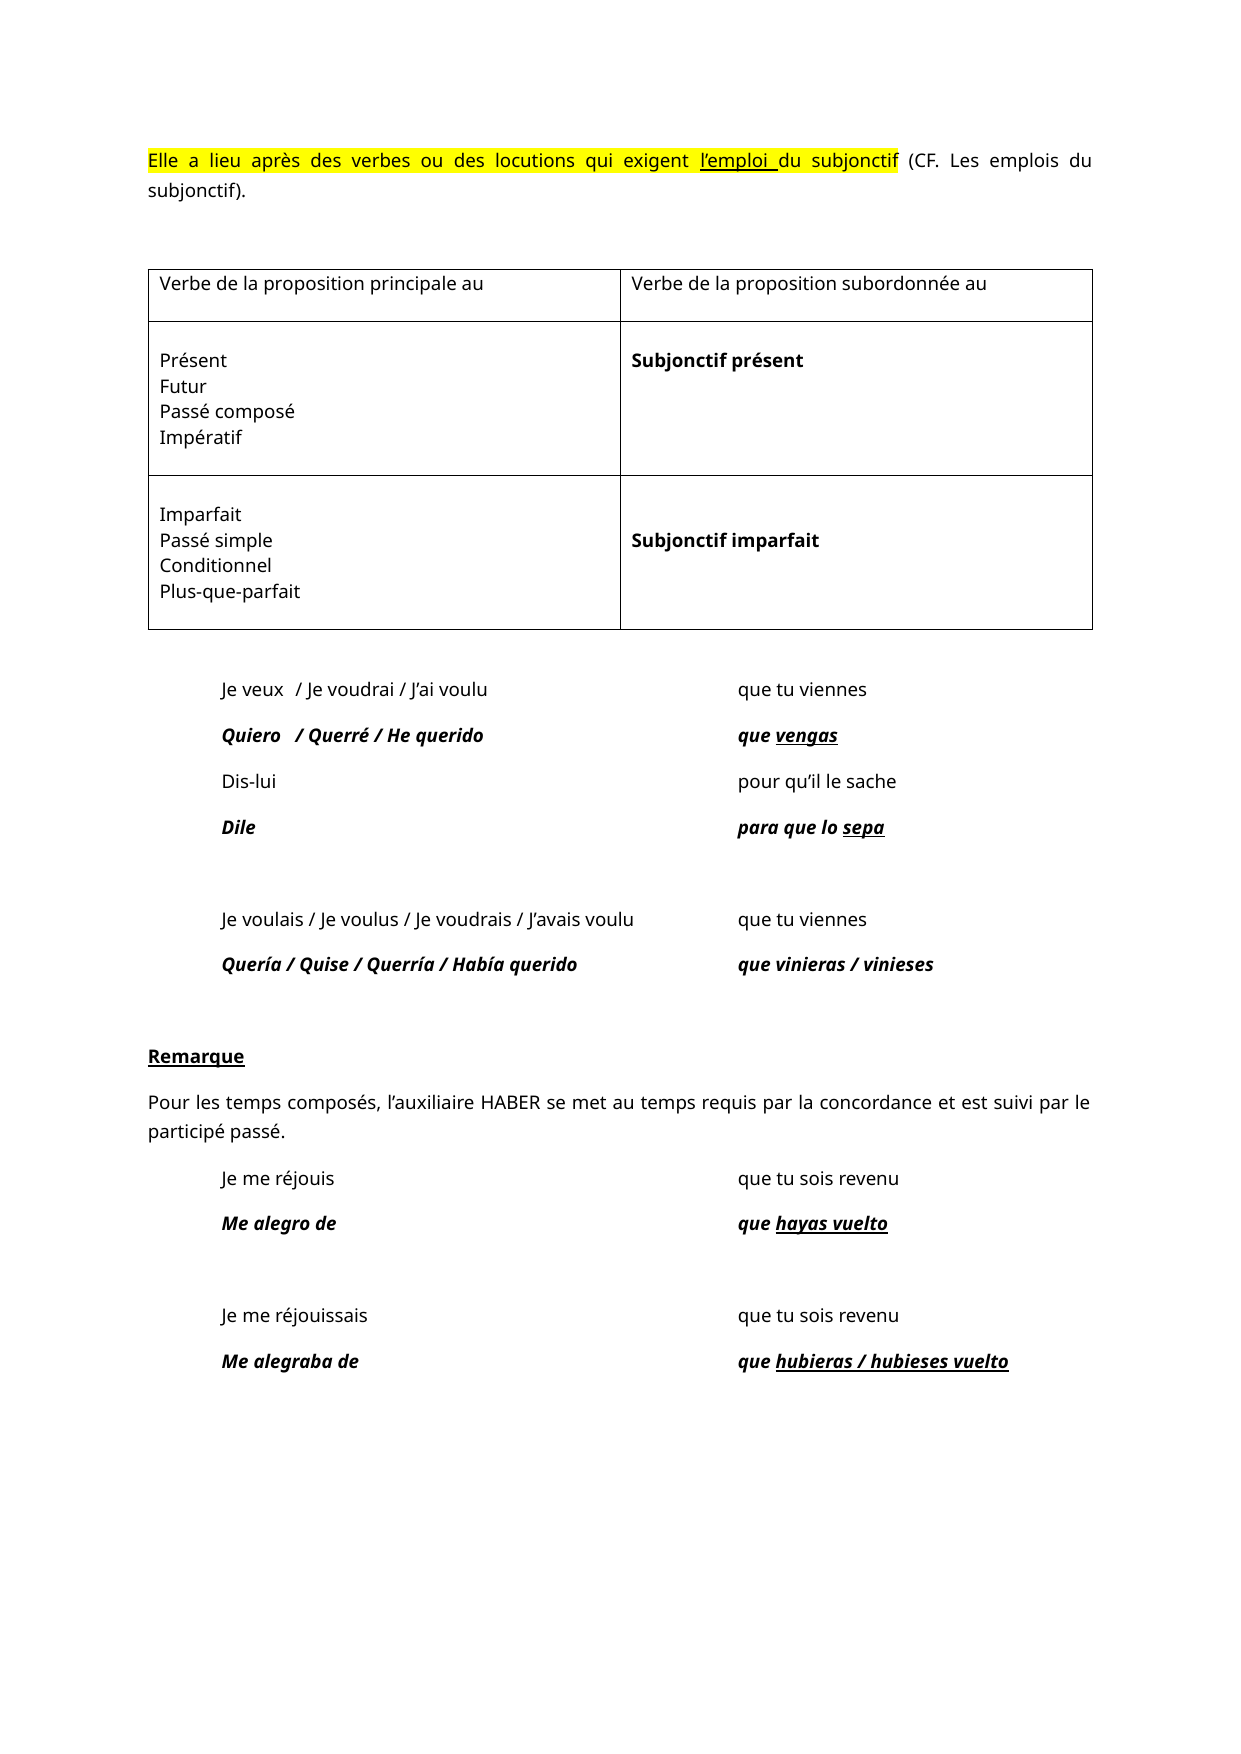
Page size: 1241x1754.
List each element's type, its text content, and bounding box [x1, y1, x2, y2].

text Dile para que lo sepa [148, 814, 1093, 839]
text Quería / Quise / Querría / Había querido que vinieras / vinieses [148, 952, 1093, 977]
text Je me réjouissais que tu sois revenu [148, 1303, 1093, 1328]
text Me alegro de que hayas vuelto [148, 1211, 1093, 1236]
table_header Verbe de la proposition principale au [149, 270, 620, 321]
table_header Verbe de la proposition subordonnée au [621, 270, 1092, 321]
text Dis-lui pour qu’il le sache [148, 768, 1093, 793]
text Je voulais / Je voulus / Je voudrais / J’avais voulu que tu viennes [148, 906, 1093, 931]
table_cell Présent Futur Passé composé Impératif [149, 322, 620, 475]
text Je me réjouis que tu sois revenu [148, 1165, 1093, 1190]
text Remarque [148, 1044, 1093, 1069]
text Pour les temps composés, l’auxiliaire HABER se met au temps requis par la concordance et est suivi par le participé passé. [148, 1089, 1093, 1144]
text Je veux / Je voudrai / J’ai voulu que tu viennes [148, 676, 1093, 702]
table_cell Imparfait Passé simple Conditionnel Plus-que-parfait [149, 476, 620, 629]
text Elle a lieu après des verbes ou des locutions qui exigent l’emploi du subjonctif (CF. Les emplois du subjonctif). [148, 148, 1093, 202]
table_cell Subjonctif présent [621, 322, 1092, 475]
text Quiero / Querré / He querido que vengas [148, 722, 1093, 748]
text Me alegraba de que hubieras / hubieses vuelto [148, 1348, 1093, 1374]
table_cell Subjonctif imparfait [621, 476, 1092, 629]
